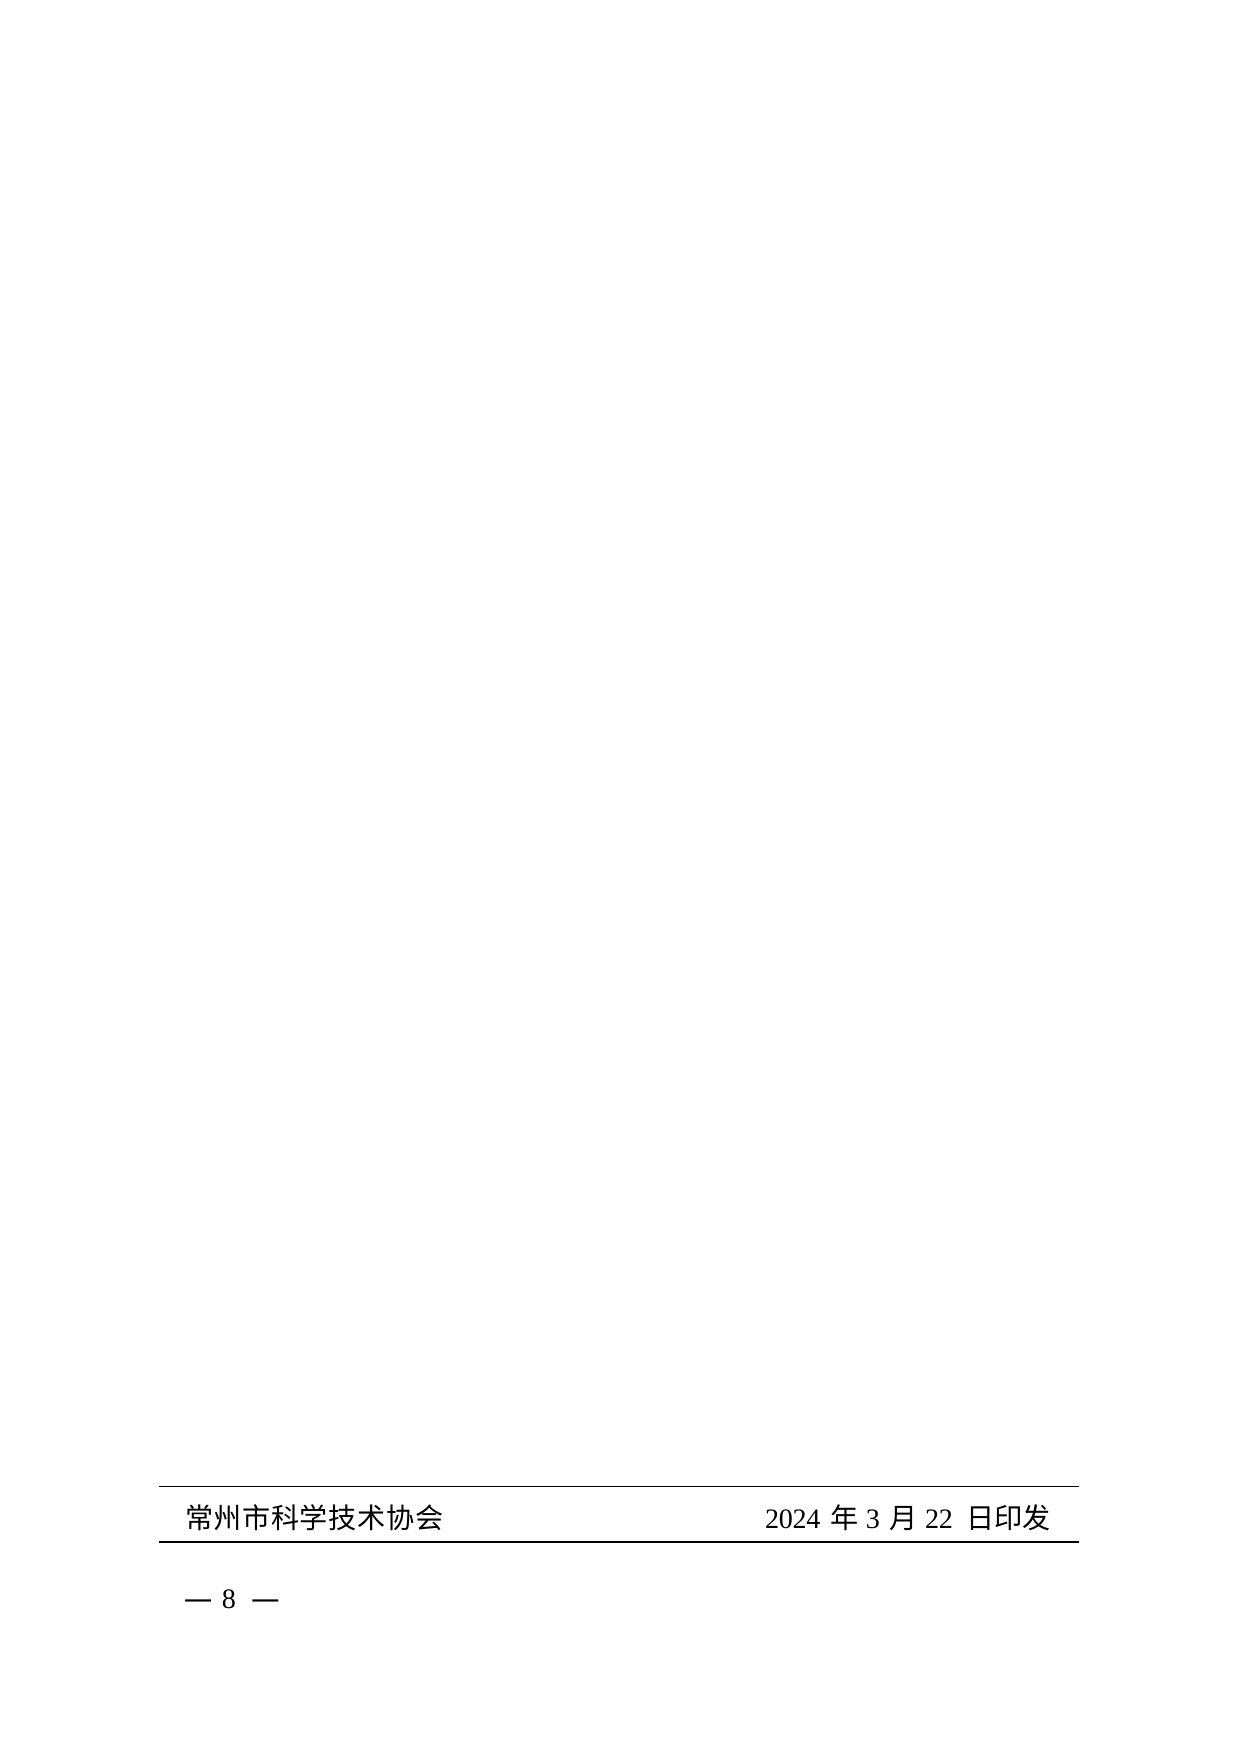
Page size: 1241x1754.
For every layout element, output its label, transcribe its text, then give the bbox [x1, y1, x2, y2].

table_header 2024 年 3 月 22 日印发 [600, 1487, 1079, 1541]
table_header 常州市科学技术协会 [159, 1487, 600, 1541]
text — 8 — [184, 1585, 1079, 1614]
